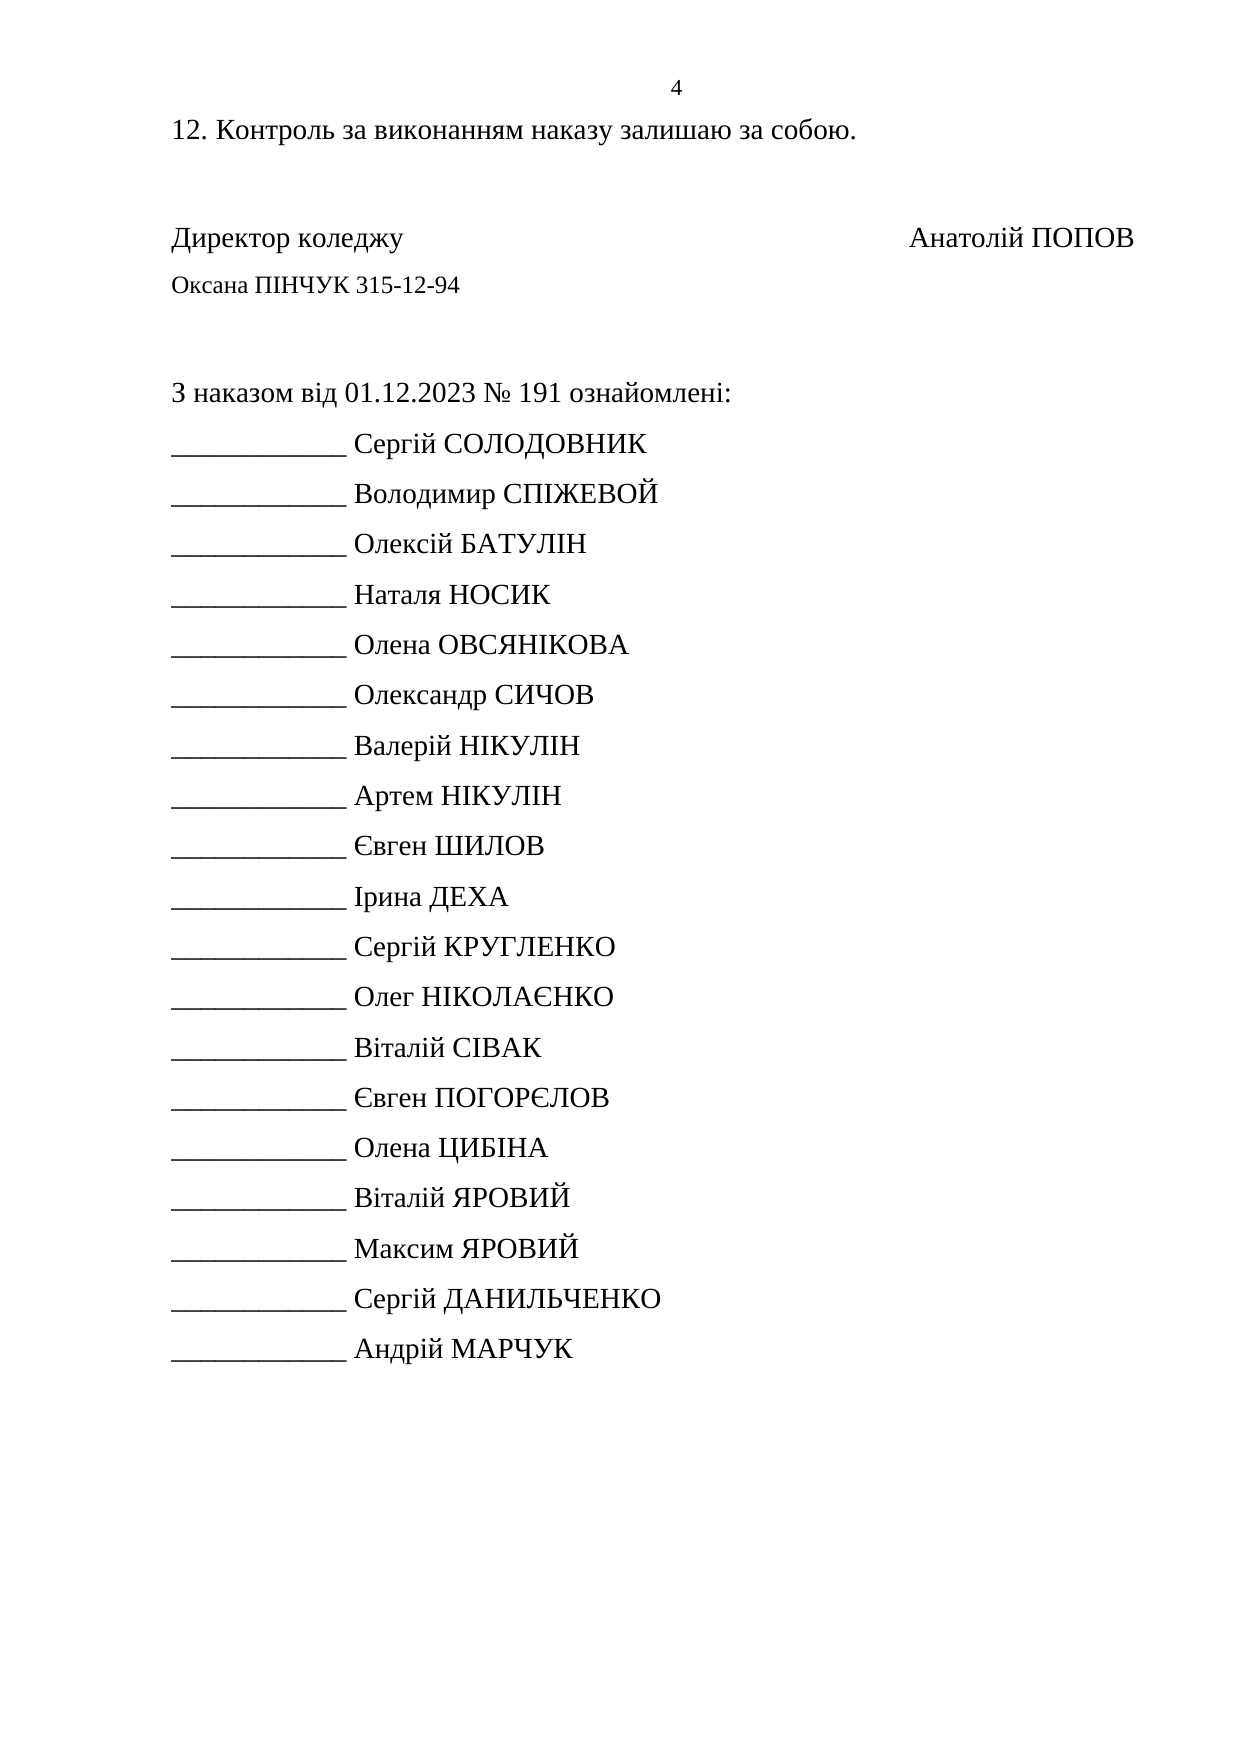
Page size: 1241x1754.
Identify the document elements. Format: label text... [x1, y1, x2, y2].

text ____________ Валерій НІКУЛІН [171, 728, 1181, 761]
text ____________ Віталій ЯРОВИЙ [171, 1181, 1181, 1214]
text ____________ Олексій БАТУЛІН [171, 527, 1181, 560]
text ____________ Максим ЯРОВИЙ [171, 1231, 1181, 1264]
text ____________ Ірина ДЕХА [171, 879, 1181, 912]
text ____________ Наталя НОСИК [171, 577, 1181, 610]
text ____________ Євген ШИЛОВ [171, 828, 1181, 862]
text ____________ Володимир СПІЖЕВОЙ [171, 476, 1181, 510]
text Оксана ПІНЧУК 315-12-94 [171, 270, 1181, 299]
list Контроль за виконанням наказу залишаю за собою. [171, 112, 1181, 146]
text ____________ Олег НІКОЛАЄНКО [171, 979, 1181, 1013]
text ____________ Сергій СОЛОДОВНИК [171, 426, 1181, 459]
text ____________ Олена ЦИБІНА [171, 1130, 1181, 1164]
text З наказом від 01.12.2023 № 191 ознайомлені: [171, 376, 1181, 409]
text ____________ Олександр СИЧОВ [171, 677, 1181, 711]
text ____________ Сергій ДАНИЛЬЧЕНКО [171, 1281, 1181, 1315]
text ____________ Андрій МАРЧУК [171, 1332, 1181, 1365]
text ____________ Олена ОВСЯНІКОВА [171, 627, 1181, 661]
text Директор коледжу Анатолій ПОПОВ [171, 220, 1181, 253]
text ____________ Артем НІКУЛІН [171, 778, 1181, 812]
text ____________ Сергій КРУГЛЕНКО [171, 929, 1181, 963]
text ____________ Євген ПОГОРЄЛОВ [171, 1080, 1181, 1113]
text ____________ Віталій СІВАК [171, 1030, 1181, 1063]
